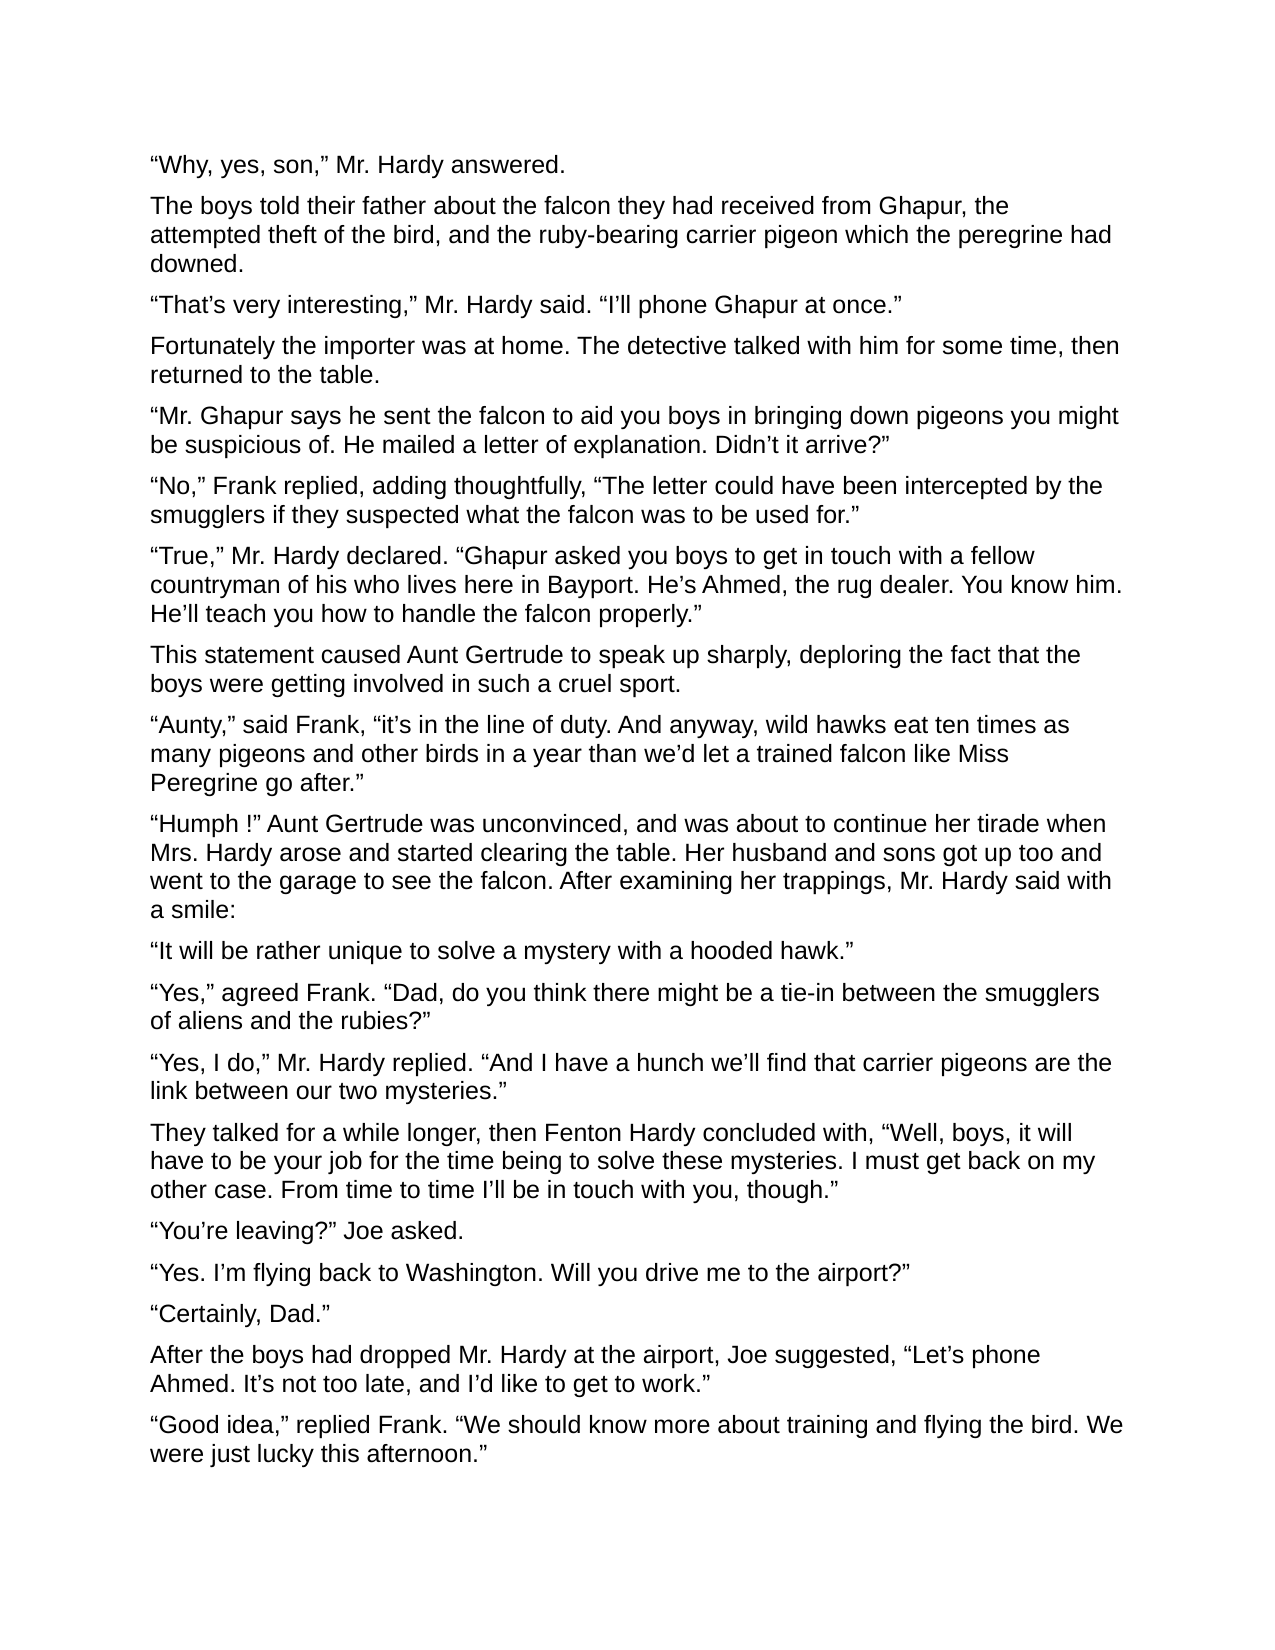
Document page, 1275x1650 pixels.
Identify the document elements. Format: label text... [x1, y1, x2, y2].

text The boys told their father about the falcon they had received from Ghapur, the attempted theft of the bird, and the ruby-bearing carrier pigeon which the peregrine had downed. [150, 191, 1125, 277]
text “Certainly, Dad.” [150, 1299, 1125, 1327]
text “Yes, I do,” Mr. Hardy replied. “And I have a hunch we’ll find that carrier pigeons are the link between our two mysteries.” [150, 1047, 1125, 1105]
text “No,” Frank replied, adding thoughtfully, “The letter could have been intercepted by the smugglers if they suspected what the falcon was to be used for.” [150, 471, 1125, 529]
text “Yes. I’m flying back to Washington. Will you drive me to the airport?” [150, 1257, 1125, 1286]
text “Mr. Ghapur says he sent the falcon to aid you boys in bringing down pigeons you might be suspicious of. He mailed a letter of explanation. Didn’t it arrive?” [150, 401, 1125, 459]
text “Aunty,” said Frank, “it’s in the line of duty. And anyway, wild hawks eat ten times as many pigeons and other birds in a year than we’d let a trained falcon like Miss Peregrine go after.” [150, 710, 1125, 796]
text “Good idea,” replied Frank. “We should know more about training and flying the bird. We were just lucky this afternoon.” [150, 1410, 1125, 1467]
text “Yes,” agreed Frank. “Dad, do you think there might be a tie-in between the smugglers of aliens and the rubies?” [150, 977, 1125, 1035]
text Fortunately the importer was at home. The detective talked with him for some time, then returned to the table. [150, 331, 1125, 389]
text “That’s very interesting,” Mr. Hardy said. “I’ll phone Ghapur at once.” [150, 290, 1125, 319]
text “You’re leaving?” Joe asked. [150, 1216, 1125, 1245]
text “Humph !” Aunt Gertrude was unconvinced, and was about to continue her tirade when Mrs. Hardy arose and started clearing the table. Her husband and sons got up too and went to the garage to see the falcon. After examining her trappings, Mr. Hardy said with a smile: [150, 809, 1125, 924]
text “True,” Mr. Hardy declared. “Ghapur asked you boys to get in touch with a fellow countryman of his who lives here in Bayport. He’s Ahmed, the rug dealer. You know him. He’ll teach you how to handle the falcon properly.” [150, 541, 1125, 627]
text After the boys had dropped Mr. Hardy at the airport, Joe suggested, “Let’s phone Ahmed. It’s not too late, and I’d like to get to work.” [150, 1340, 1125, 1397]
text “It will be rather unique to solve a mystery with a hooded hawk.” [150, 936, 1125, 965]
text “Why, yes, son,” Mr. Hardy answered. [150, 150, 1125, 179]
text This statement caused Aunt Gertrude to speak up sharply, deploring the fact that the boys were getting involved in such a cruel sport. [150, 640, 1125, 697]
text They talked for a while longer, then Fenton Hardy concluded with, “Well, boys, it will have to be your job for the time being to solve these mysteries. I must get back on my other case. From time to time I’ll be in touch with you, though.” [150, 1117, 1125, 1204]
